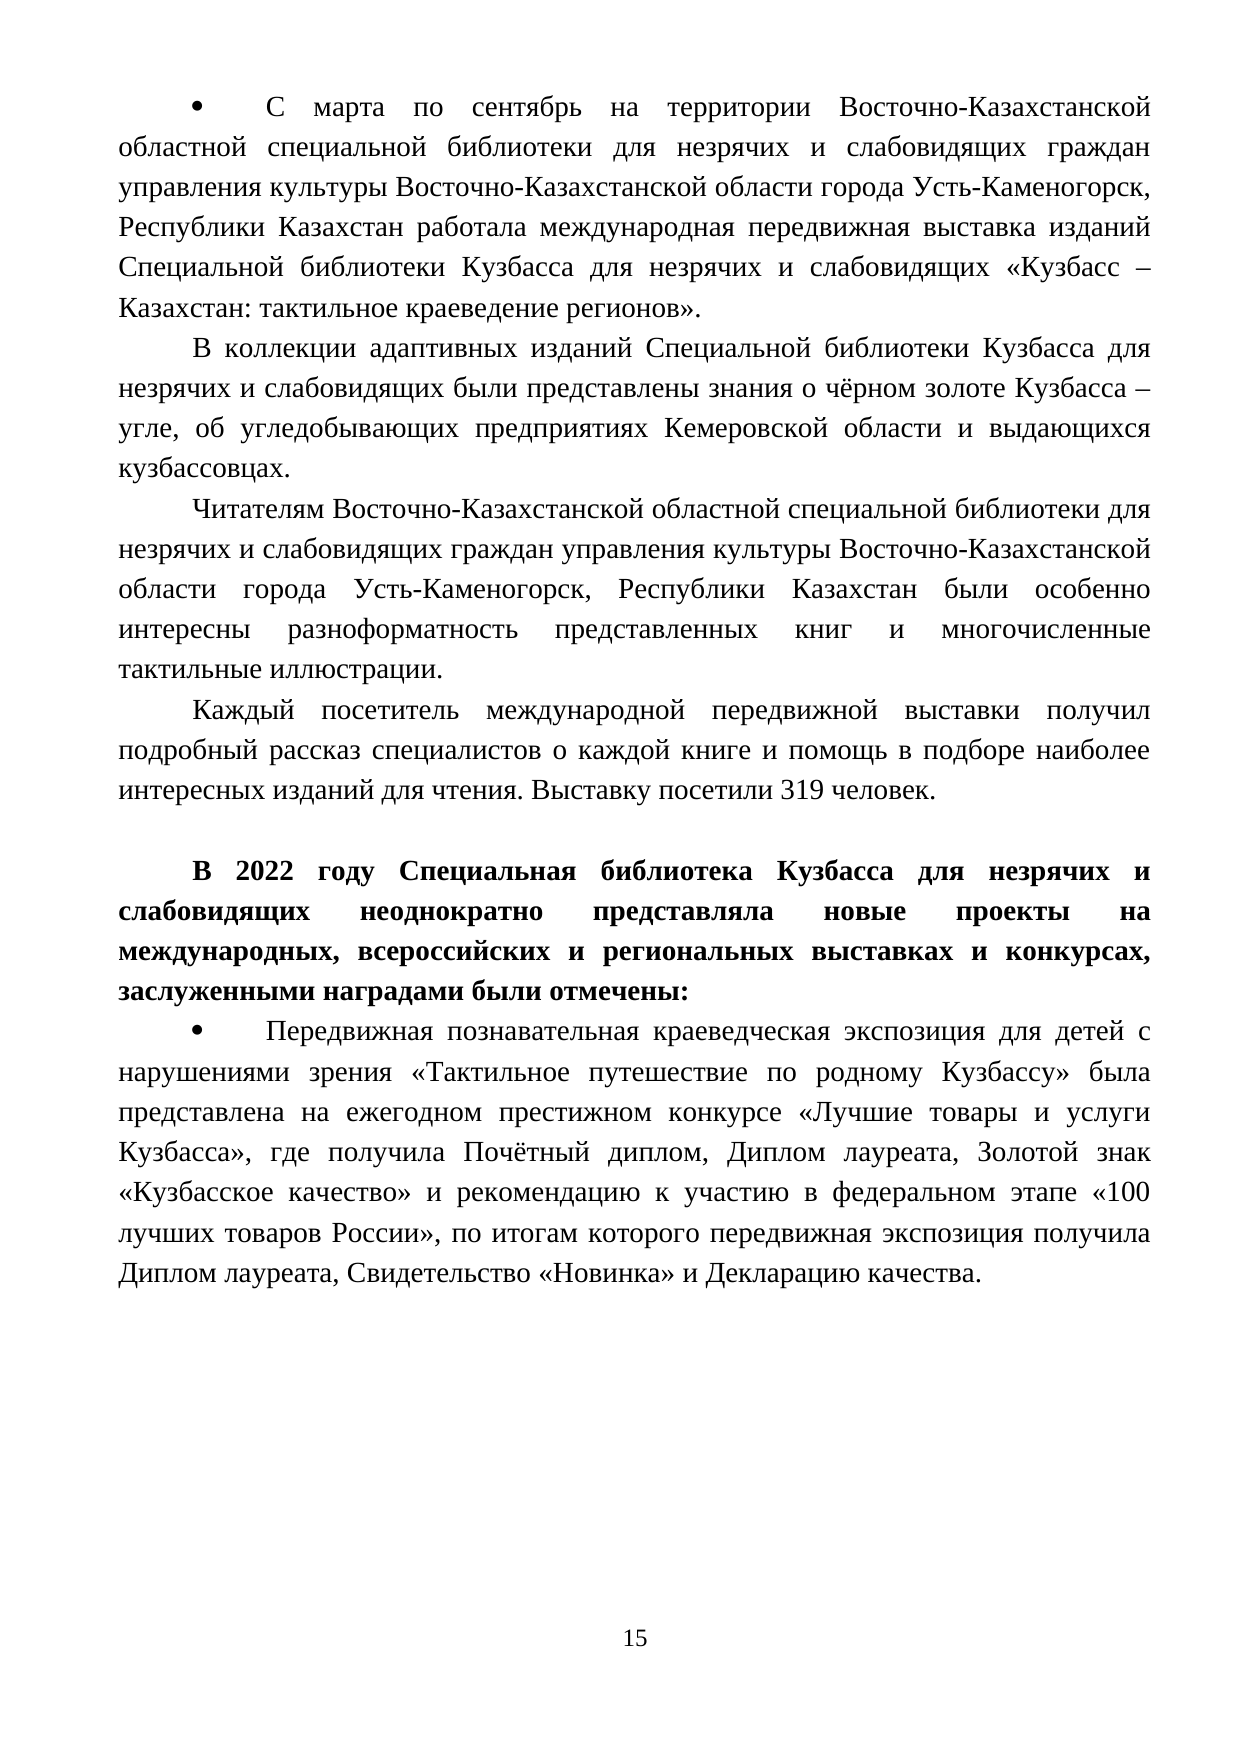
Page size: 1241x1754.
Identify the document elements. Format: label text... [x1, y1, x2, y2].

list С марта по сентябрь на территории Восточно-Казахстанской областной специальной библиотеки для незрячих и слабовидящих граждан управления культуры Восточно-Казахстанской области города Усть-Каменогорск, Республики Казахстан работала международная передвижная выставка изданий Специальной библиотеки Кузбасса для незрячих и слабовидящих «Кузбасс – Казахстан: тактильное краеведение регионов». [118, 89, 1152, 323]
text Каждый посетитель международной передвижной выставки получил подробный рассказ специалистов о каждой книге и помощь в подборе наиболее интересных изданий для чтения. Выставку посетили 319 человек. [118, 692, 1152, 806]
text В коллекции адаптивных изданий Специальной библиотеки Кузбасса для незрячих и слабовидящих были представлены знания о чёрном золоте Кузбасса – угле, об угледобывающих предприятиях Кемеровской области и выдающихся кузбассовцах. [118, 330, 1152, 484]
list В 2022 году Специальная библиотека Кузбасса для незрячих и слабовидящих неоднократно представляла новые проекты на международных, всероссийских и региональных выставках и конкурсах, заслуженными наградами были отмечены: [118, 853, 1152, 1007]
list Передвижная познавательная краеведческая экспозиция для детей с нарушениями зрения «Тактильное путешествие по родному Кузбассу» была представлена на ежегодном престижном конкурсе «Лучшие товары и услуги Кузбасса», где получила Почётный диплом, Диплом лауреата, Золотой знак «Кузбасское качество» и рекомендацию к участию в федеральном этапе «100 лучших товаров России», по итогам которого передвижная экспозиция получила Диплом лауреата, Свидетельство «Новинка» и Декларацию качества. [118, 1013, 1152, 1288]
text Читателям Восточно-Казахстанской областной специальной библиотеки для незрячих и слабовидящих граждан управления культуры Восточно-Казахстанской области города Усть-Каменогорск, Республики Казахстан были особенно интересны разноформатность представленных книг и многочисленные тактильные иллюстрации. [118, 491, 1152, 685]
